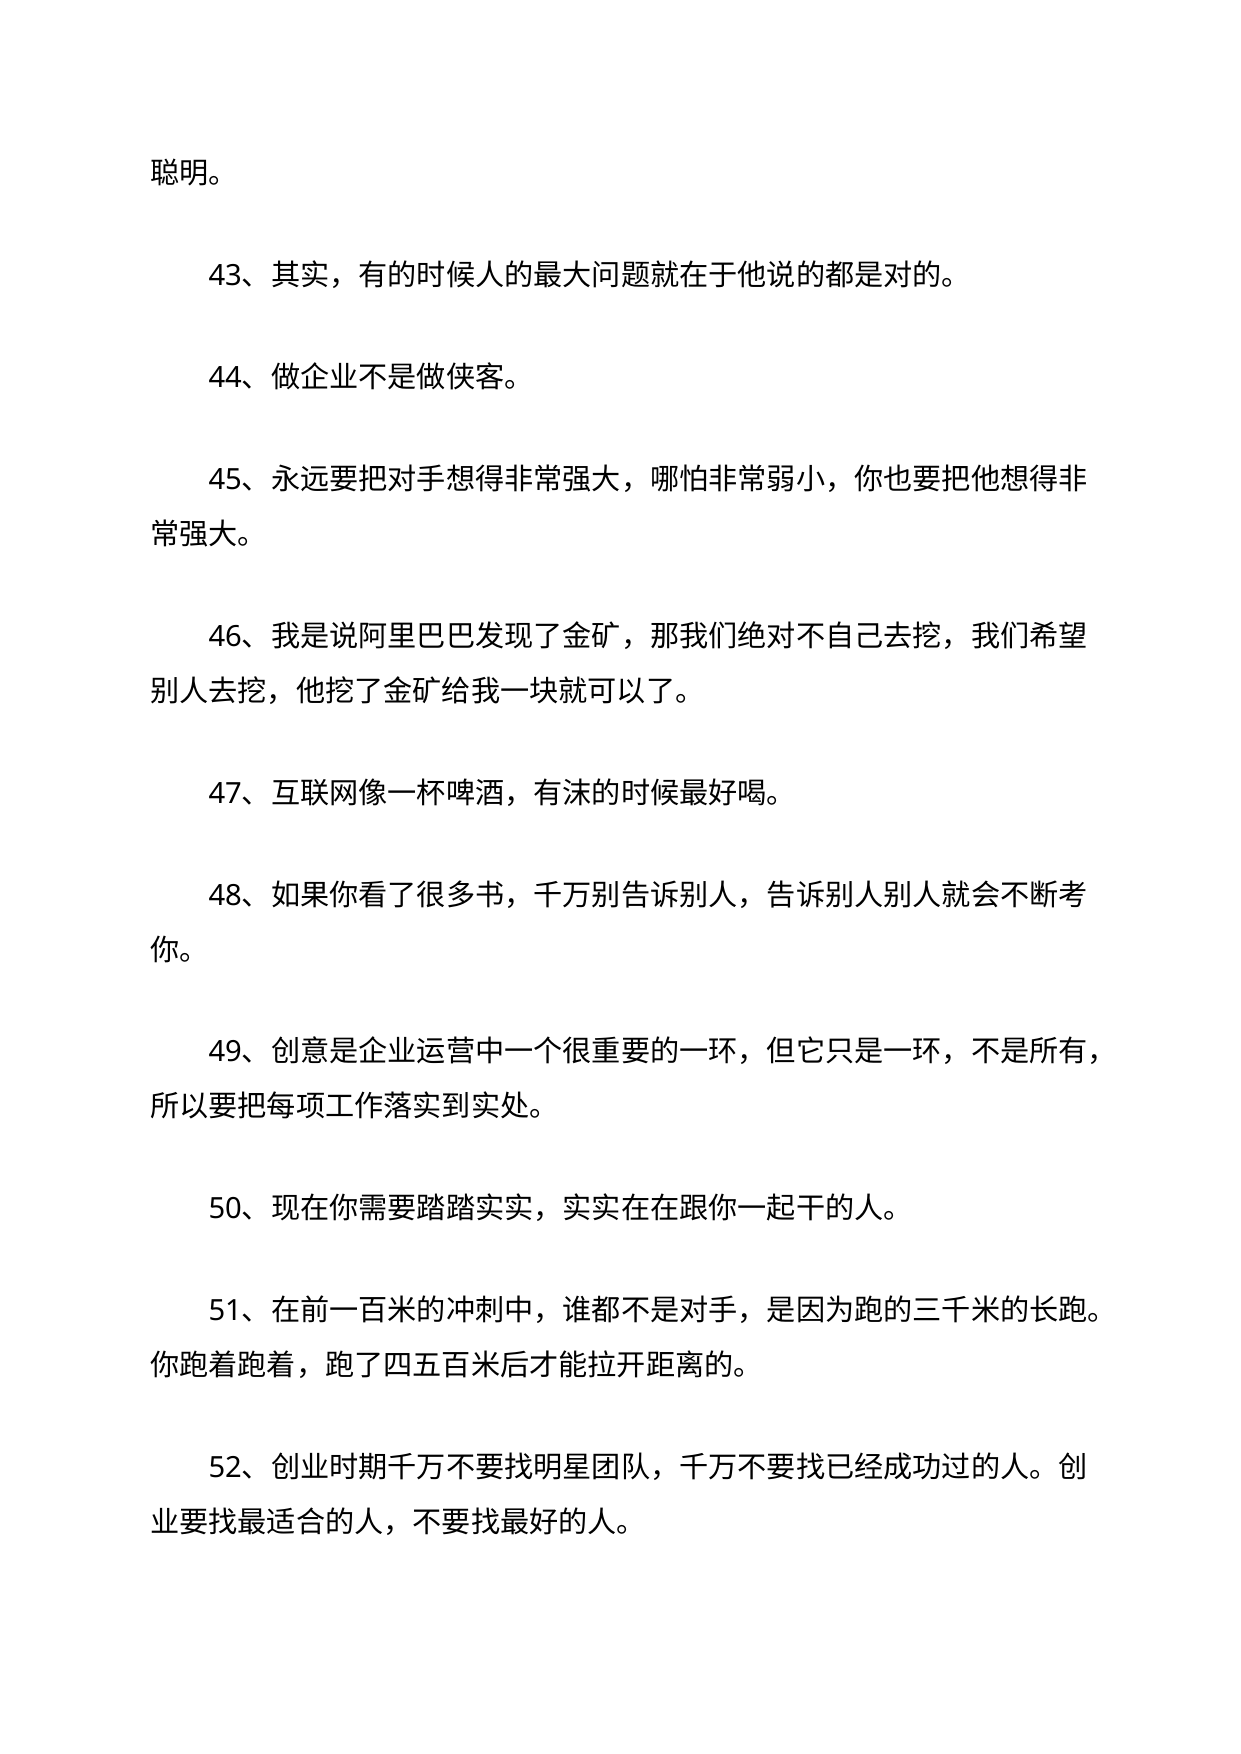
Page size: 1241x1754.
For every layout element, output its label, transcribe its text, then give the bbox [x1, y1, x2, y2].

text 52、创业时期千万不要找明星团队，千万不要找已经成功过的人。创业要找最适合的人，不要找最好的人。 [150, 1443, 1090, 1541]
text 49、创意是企业运营中一个很重要的一环，但它只是一环，不是所有，所以要把每项工作落实到实处。 [150, 1028, 1090, 1125]
text 51、在前一百米的冲刺中，谁都不是对手，是因为跑的三千米的长跑。你跑着跑着，跑了四五百米后才能拉开距离的。 [150, 1287, 1090, 1384]
text 50、现在你需要踏踏实实，实实在在跟你一起干的人。 [150, 1185, 1090, 1227]
text 46、我是说阿里巴巴发现了金矿，那我们绝对不自己去挖，我们希望别人去挖，他挖了金矿给我一块就可以了。 [150, 612, 1090, 710]
text 45、永远要把对手想得非常强大，哪怕非常弱小，你也要把他想得非常强大。 [150, 456, 1090, 553]
text 47、互联网像一杯啤酒，有沫的时候最好喝。 [150, 769, 1090, 812]
text 44、做企业不是做侠客。 [150, 354, 1090, 396]
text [150, 150, 1090, 192]
text 48、如果你看了很多书，千万别告诉别人，告诉别人别人就会不断考你。 [150, 871, 1090, 968]
text 43、其实，有的时候人的最大问题就在于他说的都是对的。 [150, 252, 1090, 294]
